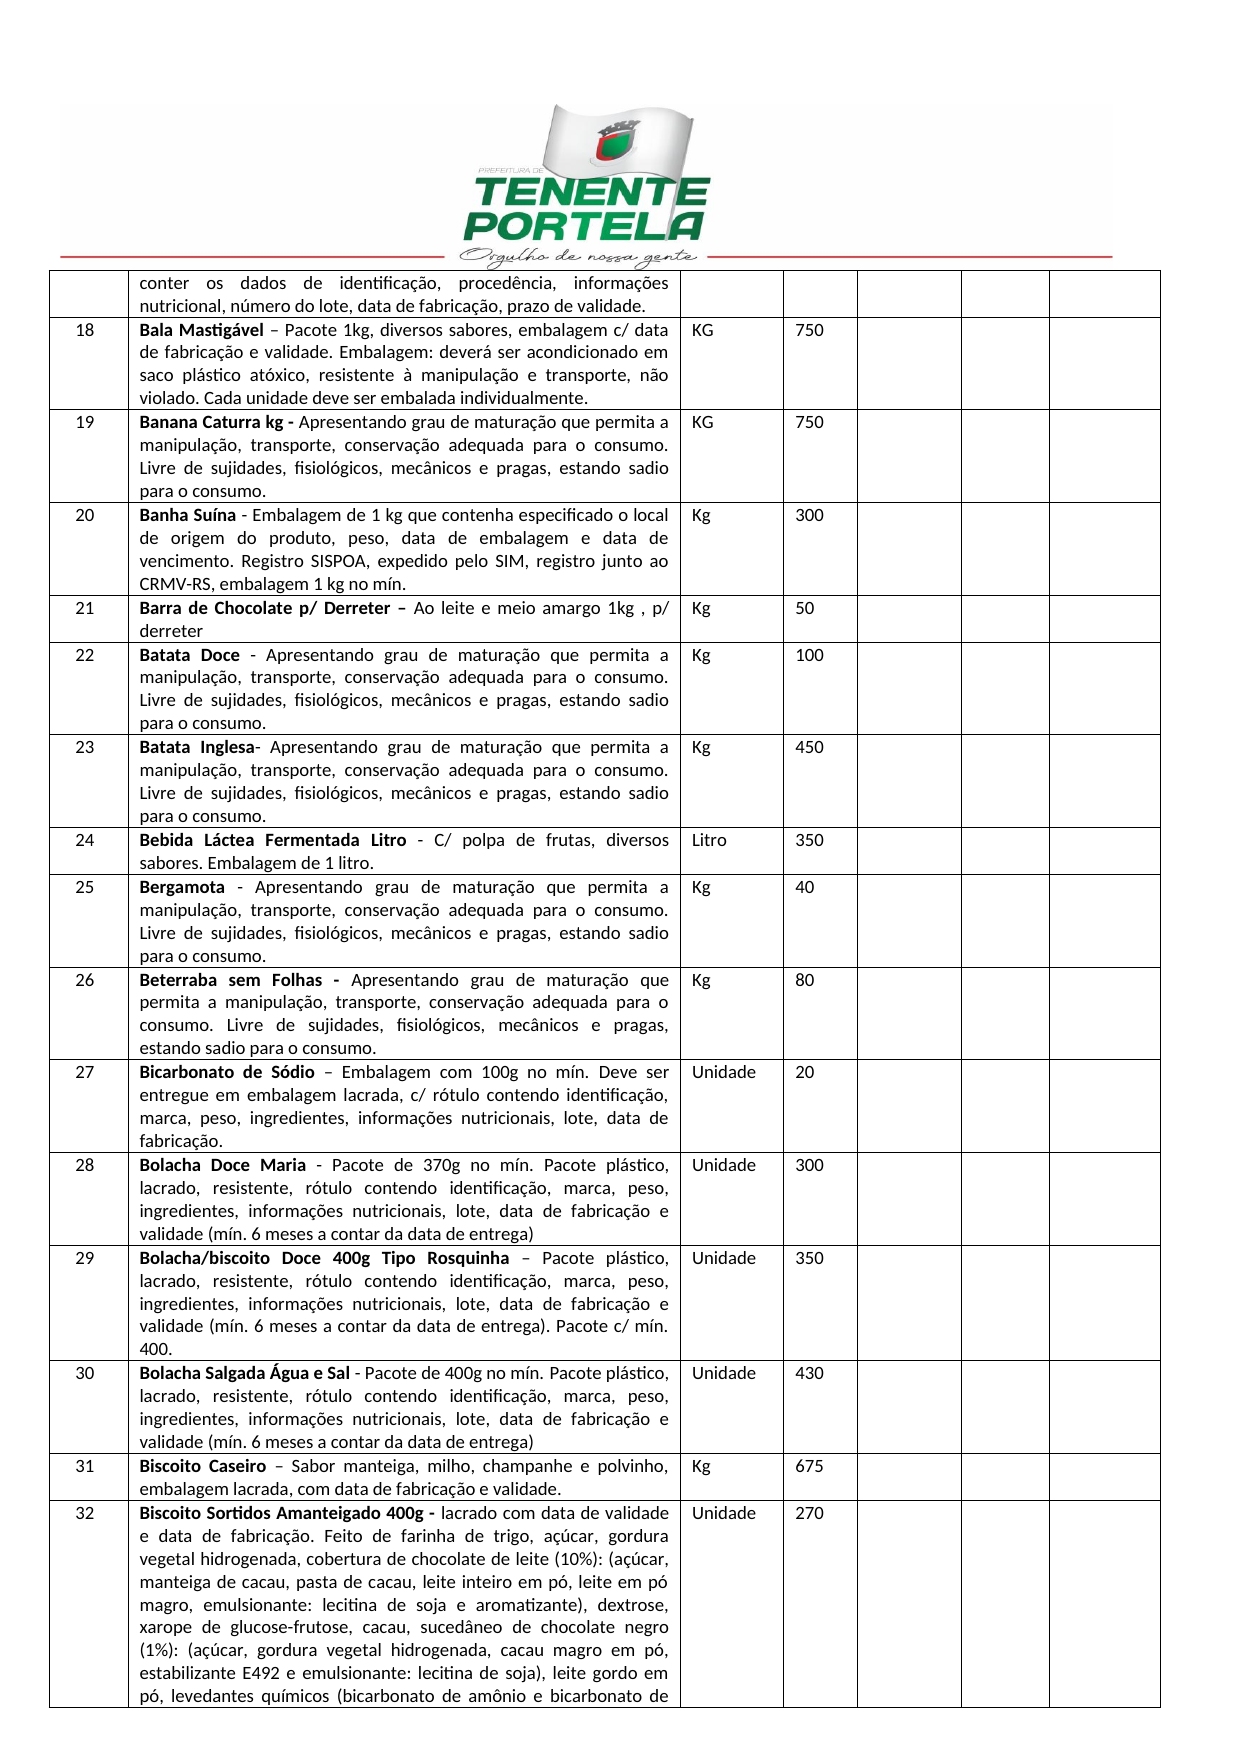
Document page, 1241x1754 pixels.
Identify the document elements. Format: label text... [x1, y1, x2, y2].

table_cell 20 [50, 503, 128, 595]
table_cell [962, 643, 1049, 734]
table_cell 750 [784, 410, 857, 502]
table_cell [858, 1153, 961, 1245]
table_cell 20 [784, 1060, 857, 1152]
table_cell 10 [784, 271, 857, 317]
table_cell [962, 1153, 1049, 1245]
table_cell Bergamota - Apresentando grau de maturação que permita a manipulação, transporte, conservação adequada para o consumo. Livre de sujidades, fisiológicos, mecânicos e pragas, estando sadio para o consumo. [129, 875, 680, 967]
table_cell [1050, 828, 1160, 874]
table_cell Barra de Chocolate p/ Derreter – Ao leite e meio amargo 1kg , p/ derreter [129, 596, 680, 642]
table_cell [1050, 1153, 1160, 1245]
table_cell [1050, 410, 1160, 502]
table_cell [858, 1361, 961, 1453]
table_cell KG [681, 318, 783, 409]
table_cell Kg [681, 503, 783, 595]
table_cell 40 [784, 875, 857, 967]
table_cell [858, 643, 961, 734]
table_cell Bala Mastigável – Pacote 1kg, diversos sabores, embalagem c/ data de fabricação e validade. Embalagem: deverá ser acondicionado em saco plástico atóxico, resistente à manipulação e transporte, não violado. Cada unidade deve ser embalada individualmente. [129, 318, 680, 409]
table_cell 31 [50, 1454, 128, 1500]
table_cell 26 [50, 968, 128, 1059]
table_cell [1050, 1501, 1160, 1707]
table_cell Unidade [681, 1060, 783, 1152]
table_cell 30 [50, 1361, 128, 1453]
table_cell Litro [681, 828, 783, 874]
table_cell [962, 503, 1049, 595]
table_cell [858, 1454, 961, 1500]
table_cell Bicarbonato de Sódio – Embalagem com 100g no mín. Deve ser entregue em embalagem lacrada, c/ rótulo contendo identificação, marca, peso, ingredientes, informações nutricionais, lote, data de fabricação. [129, 1060, 680, 1152]
table_cell Batata Inglesa- Apresentando grau de maturação que permita a manipulação, transporte, conservação adequada para o consumo. Livre de sujidades, fisiológicos, mecânicos e pragas, estando sadio para o consumo. [129, 735, 680, 827]
table_cell Banana Caturra kg - Apresentando grau de maturação que permita a manipulação, transporte, conservação adequada para o consumo. Livre de sujidades, fisiológicos, mecânicos e pragas, estando sadio para o consumo. [129, 410, 680, 502]
table_cell Batata Doce - Apresentando grau de maturação que permita a manipulação, transporte, conservação adequada para o consumo. Livre de sujidades, fisiológicos, mecânicos e pragas, estando sadio para o consumo. [129, 643, 680, 734]
table_cell [962, 1501, 1049, 1707]
table_cell [858, 735, 961, 827]
table_cell Banha Suína - Embalagem de 1 kg que contenha especificado o local de origem do produto, peso, data de embalagem e data de vencimento. Registro SISPOA, expedido pelo SIM, registro junto ao CRMV-RS, embalagem 1 kg no mín. [129, 503, 680, 595]
table_cell 24 [50, 828, 128, 874]
table_cell 21 [50, 596, 128, 642]
table_cell [962, 596, 1049, 642]
table_cell 25 [50, 875, 128, 967]
table_cell [1050, 1060, 1160, 1152]
table_cell [1050, 1246, 1160, 1360]
table_cell Kg [681, 1454, 783, 1500]
table_cell [1050, 1361, 1160, 1453]
table_cell [858, 875, 961, 967]
table_cell KG [681, 410, 783, 502]
table_cell Beterraba sem Folhas - Apresentando grau de maturação que permita a manipulação, transporte, conservação adequada para o consumo. Livre de sujidades, fisiológicos, mecânicos e pragas, estando sadio para o consumo. [129, 968, 680, 1059]
table_cell 750 [784, 318, 857, 409]
table_cell [858, 410, 961, 502]
table_cell [962, 318, 1049, 409]
table_cell Unidade [681, 1153, 783, 1245]
table_cell Kg [681, 643, 783, 734]
table_cell 100 [784, 643, 857, 734]
table_cell [1050, 271, 1160, 317]
table_cell 80 [784, 968, 857, 1059]
table_cell [858, 1060, 961, 1152]
table_cell [858, 1246, 961, 1360]
table_cell [1050, 1454, 1160, 1500]
table_cell [1050, 643, 1160, 734]
table_cell Kg [681, 596, 783, 642]
table_cell 300 [784, 1153, 857, 1245]
table_cell [1050, 968, 1160, 1059]
table_cell 350 [784, 1246, 857, 1360]
table_cell 28 [50, 1153, 128, 1245]
table_cell KG [681, 271, 783, 317]
table_cell 430 [784, 1361, 857, 1453]
table_cell Kg [681, 735, 783, 827]
table_cell [962, 1361, 1049, 1453]
table_cell 17 [50, 271, 128, 317]
table_cell [1050, 735, 1160, 827]
table_cell Unidade [681, 1361, 783, 1453]
table_cell [1050, 875, 1160, 967]
table_cell Kg [681, 968, 783, 1059]
table_cell 350 [784, 828, 857, 874]
table_cell [962, 271, 1049, 317]
table_cell 450 [784, 735, 857, 827]
table_cell 18 [50, 318, 128, 409]
table_cell 270 [784, 1501, 857, 1707]
table_cell Bebida Láctea Fermentada Litro - C/ polpa de frutas, diversos sabores. Embalagem de 1 litro. [129, 828, 680, 874]
table_cell Bolacha Doce Maria - Pacote de 370g no mín. Pacote plástico, lacrado, resistente, rótulo contendo identificação, marca, peso, ingredientes, informações nutricionais, lote, data de fabricação e validade (mín. 6 meses a contar da data de entrega) [129, 1153, 680, 1245]
table_cell [962, 1246, 1049, 1360]
table_cell [962, 410, 1049, 502]
table_cell [962, 828, 1049, 874]
table_cell [962, 735, 1049, 827]
table_cell [858, 318, 961, 409]
table_cell [858, 1501, 961, 1707]
table_cell [962, 875, 1049, 967]
table_cell Biscoito Caseiro – Sabor manteiga, milho, champanhe e polvinho, embalagem lacrada, com data de fabricação e validade. [129, 1454, 680, 1500]
table_cell [1050, 503, 1160, 595]
table_cell 300 [784, 503, 857, 595]
table_cell [962, 968, 1049, 1059]
table_cell 22 [50, 643, 128, 734]
table_cell [858, 503, 961, 595]
table_cell 29 [50, 1246, 128, 1360]
table_cell [858, 271, 961, 317]
table_cell 675 [784, 1454, 857, 1500]
table_cell [858, 968, 961, 1059]
table_cell 19 [50, 410, 128, 502]
table_cell 27 [50, 1060, 128, 1152]
table_cell [858, 596, 961, 642]
picture [60, 104, 1113, 270]
table_cell Bolacha/biscoito Doce 400g Tipo Rosquinha – Pacote plástico, lacrado, resistente, rótulo contendo identificação, marca, peso, ingredientes, informações nutricionais, lote, data de fabricação e validade (mín. 6 meses a contar da data de entrega). Pacote c/ mín. 400. [129, 1246, 680, 1360]
table_cell Kg [681, 875, 783, 967]
table_cell [962, 1454, 1049, 1500]
table_cell [1050, 318, 1160, 409]
table_cell 50 [784, 596, 857, 642]
table_cell Bolacha Salgada Água e Sal - Pacote de 400g no mín. Pacote plástico, lacrado, resistente, rótulo contendo identificação, marca, peso, ingredientes, informações nutricionais, lote, data de fabricação e validade (mín. 6 meses a contar da data de entrega) [129, 1361, 680, 1453]
table_cell 23 [50, 735, 128, 827]
table_cell [962, 1060, 1049, 1152]
table_cell [1050, 596, 1160, 642]
table_cell Unidade [681, 1246, 783, 1360]
table_cell [858, 828, 961, 874]
table_cell Unidade [681, 1501, 783, 1707]
table_cell 32 [50, 1501, 128, 1707]
